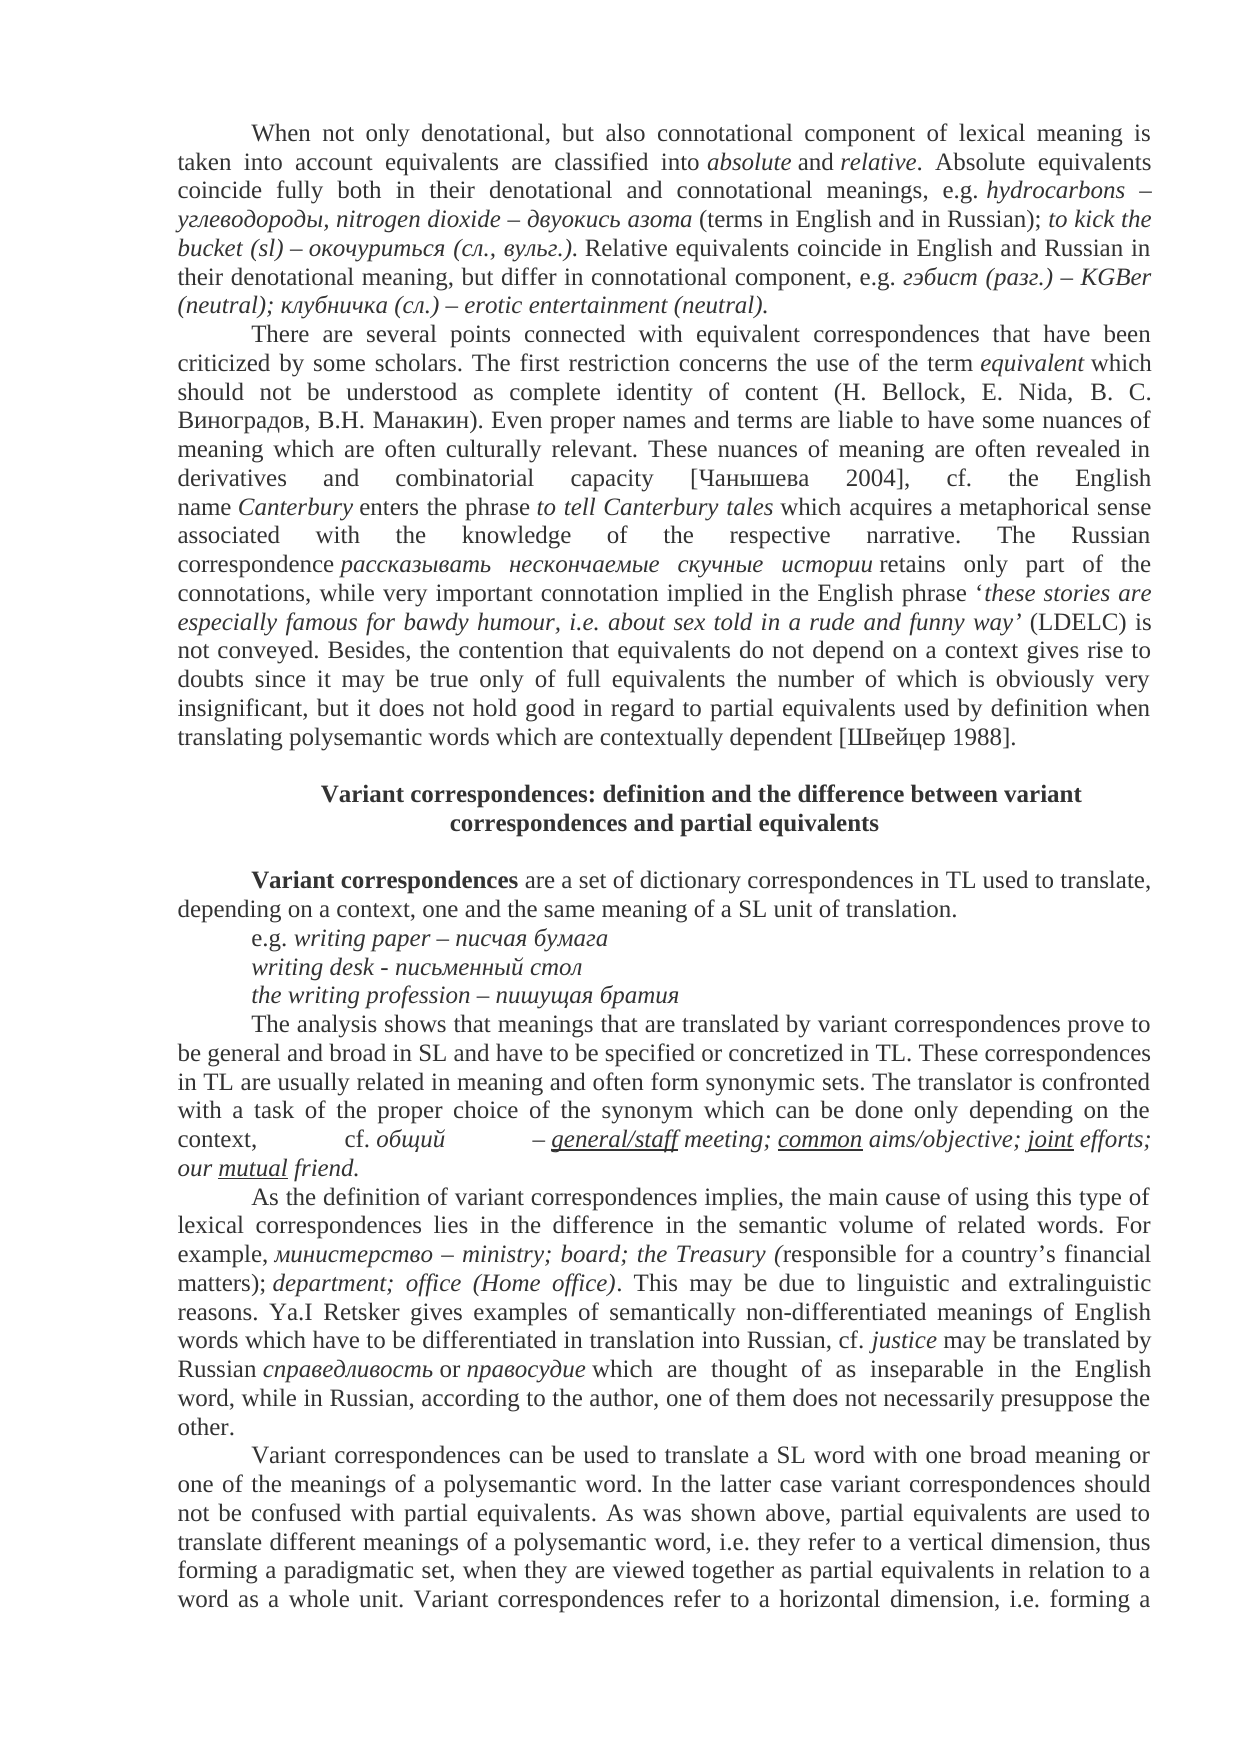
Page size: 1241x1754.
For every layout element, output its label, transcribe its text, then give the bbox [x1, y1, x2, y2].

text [177, 1441, 1152, 1613]
text writing desk - письменный стол [177, 952, 1152, 981]
text There are several points connected with equivalent correspondences that have been criticized by some scholars. The first restriction concerns the use of the term equivalent which should not be understood as complete identity of content (H. Bellock, E. Nida, В. С. Виноградов, В.Н. Манакин). Even proper names and terms are liable to have some nuances of meaning which are often culturally relevant. These nuances of meaning are often revealed in derivatives and combinatorial capacity [Чанышева 2004], cf. the English name Canterbury enters the phrase to tell Canterbury tales which acquires a metaphorical sense associated with the knowledge of the respective narrative. The Russian correspondence рассказывать нескончаемые скучные истории retains only part of the connotations, while very important connotation implied in the English phrase ‘these stories are especially famous for bawdy humour, i.e. about sex told in a rude and funny way’ (LDELC) is not conveyed. Besides, the contention that equivalents do not depend on a context gives rise to doubts since it may be true only of full equivalents the number of which is obviously very insignificant, but it does not hold good in regard to partial equivalents used by definition when translating polysemantic words which are contextually dependent [Швейцер 1988]. [177, 319, 1152, 751]
text Variant correspondences are a set of dictionary correspondences in TL used to translate, depending on a context, one and the same meaning of a SL unit of translation. [177, 866, 1152, 923]
text When not only denotational, but also connotational component of lexical meaning is taken into account equivalents are classified into absolute and relative. Absolute equivalents coincide fully both in their denotational and connotational meanings, e.g. hydrocarbons – углеводороды, nitrogen dioxide – двуокись азота (terms in English and in Russian); to kick the bucket (sl) – окочуриться (сл., вульг.). Relative equivalents coincide in English and Russian in their denotational meaning, but differ in connotational component, e.g. гэбист (разг.) – KGBer (neutral); клубничка (сл.) – erotic entertainment (neutral). [177, 118, 1152, 319]
text As the definition of variant correspondences implies, the main cause of using this type of lexical correspondences lies in the difference in the semantic volume of related words. For example, министерство – ministry; board; the Treasury (responsible for a country’s financial matters); department; office (Home office). This may be due to linguistic and extralinguistic reasons. Ya.I Retsker gives examples of semantically non-differentiated meanings of English words which have to be differentiated in translation into Russian, cf. justice may be translated by Russian справедливость or правосудие which are thought of as inseparable in the English word, while in Russian, according to the author, one of them does not necessarily presuppose the other. [177, 1182, 1152, 1441]
text The analysis shows that meanings that are translated by variant correspondences prove to be general and broad in SL and have to be specified or concretized in TL. These correspondences in TL are usually related in meaning and often form synonymic sets. The translator is confronted with a task of the proper choice of the synonym which can be done only depending on the context, cf. общий – general/staff meeting; common aims/objective; joint efforts; our mutual friend. [177, 1009, 1152, 1182]
text Variant correspondences: definition and the difference between variant correspondences and partial equivalents [177, 779, 1152, 837]
text e.g. writing paper – писчая бумага [177, 923, 1152, 952]
text the writing profession – пишущая братия [177, 981, 1152, 1009]
